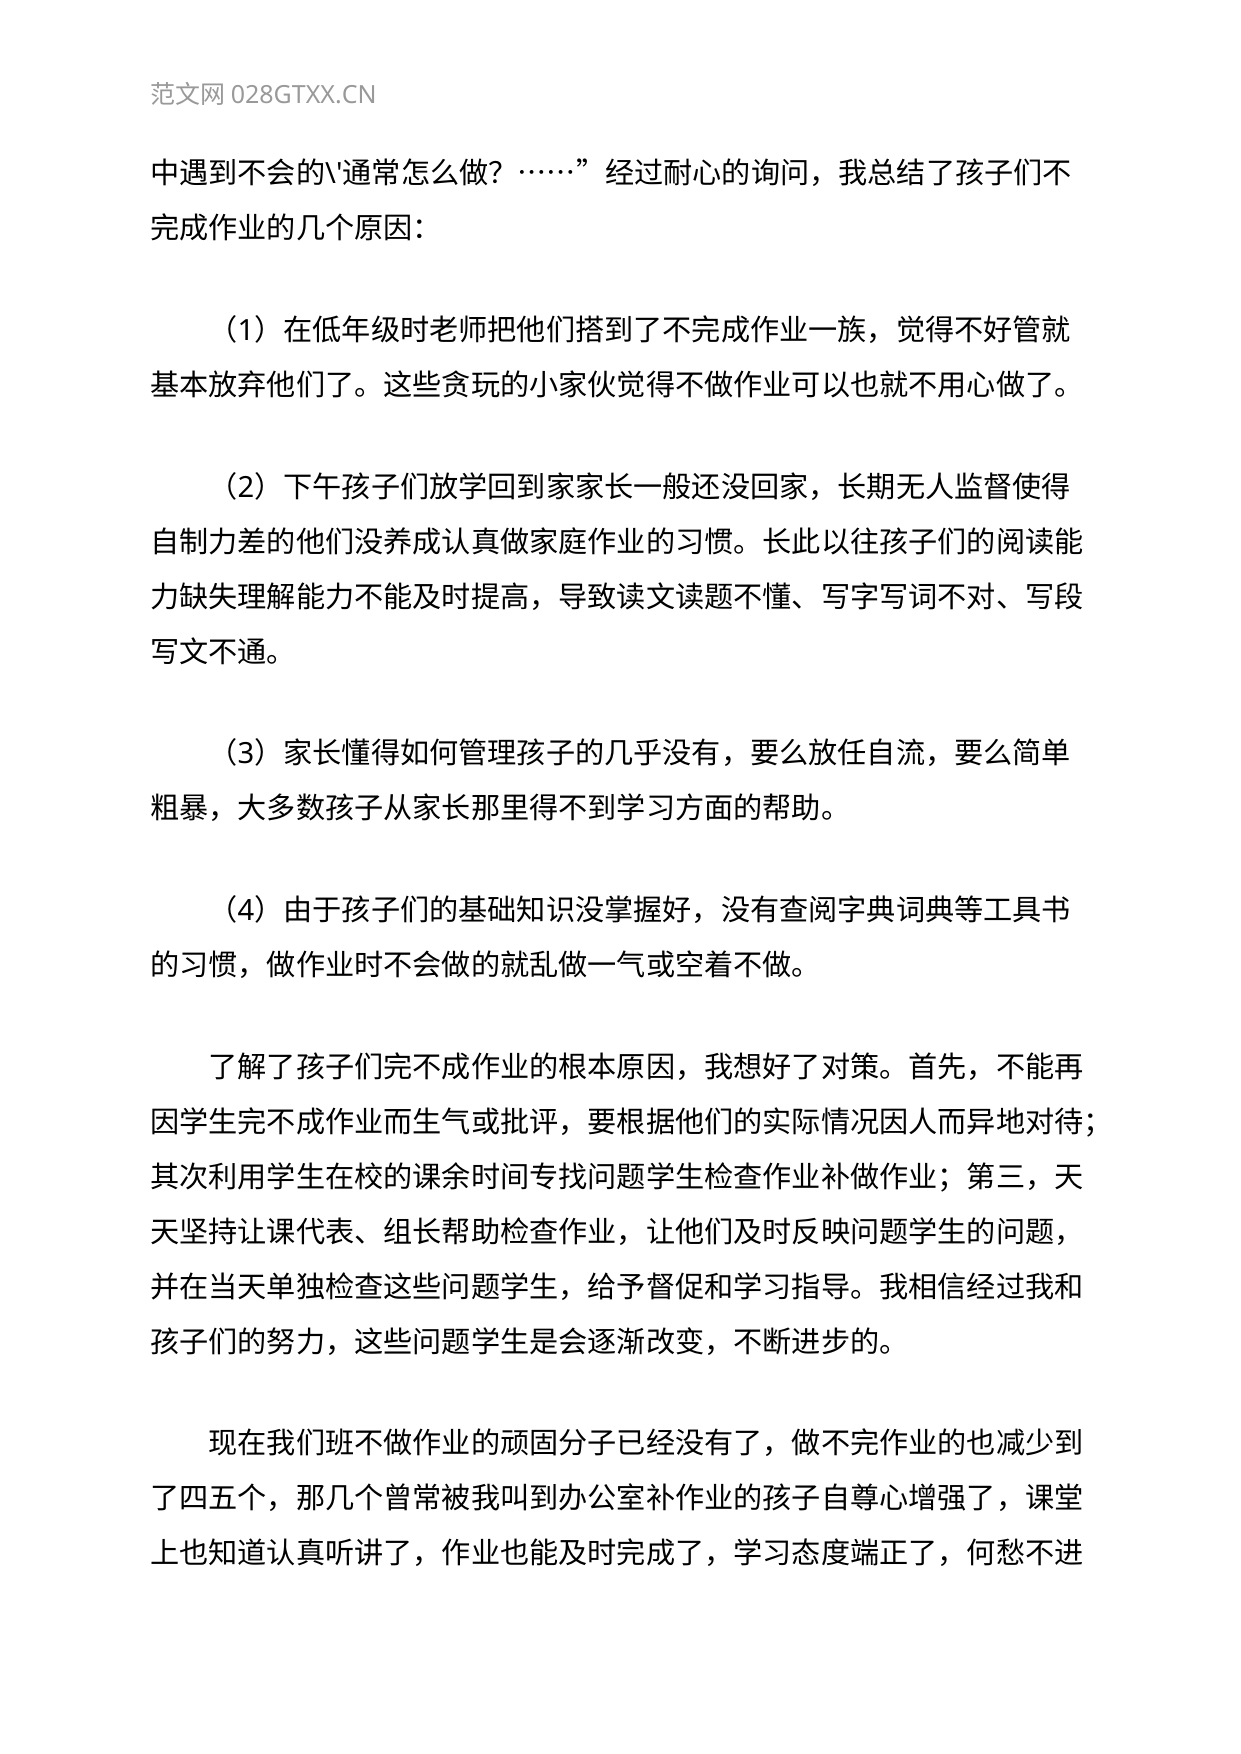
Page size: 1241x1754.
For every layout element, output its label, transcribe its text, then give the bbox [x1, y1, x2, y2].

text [150, 150, 1090, 247]
text 了解了孩子们完不成作业的根本原因，我想好了对策。首先，不能再因学生完不成作业而生气或批评，要根据他们的实际情况因人而异地对待；其次利用学生在校的课余时间专找问题学生检查作业补做作业；第三，天天坚持让课代表、组长帮助检查作业，让他们及时反映问题学生的问题，并在当天单独检查这些问题学生，给予督促和学习指导。我相信经过我和孩子们的努力，这些问题学生是会逐渐改变，不断进步的。 [150, 1044, 1090, 1360]
text （3）家长懂得如何管理孩子的几乎没有，要么放任自流，要么简单粗暴，大多数孩子从家长那里得不到学习方面的帮助。 [150, 730, 1090, 827]
text （4）由于孩子们的基础知识没掌握好，没有查阅字典词典等工具书的习惯，做作业时不会做的就乱做一气或空着不做。 [150, 887, 1090, 984]
text （1）在低年级时老师把他们搭到了不完成作业一族，觉得不好管就基本放弃他们了。这些贪玩的小家伙觉得不做作业可以也就不用心做了。 [150, 307, 1090, 404]
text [150, 1420, 1090, 1572]
text （2）下午孩子们放学回到家家长一般还没回家，长期无人监督使得自制力差的他们没养成认真做家庭作业的习惯。长此以往孩子们的阅读能力缺失理解能力不能及时提高，导致读文读题不懂、写字写词不对、写段写文不通。 [150, 463, 1090, 671]
